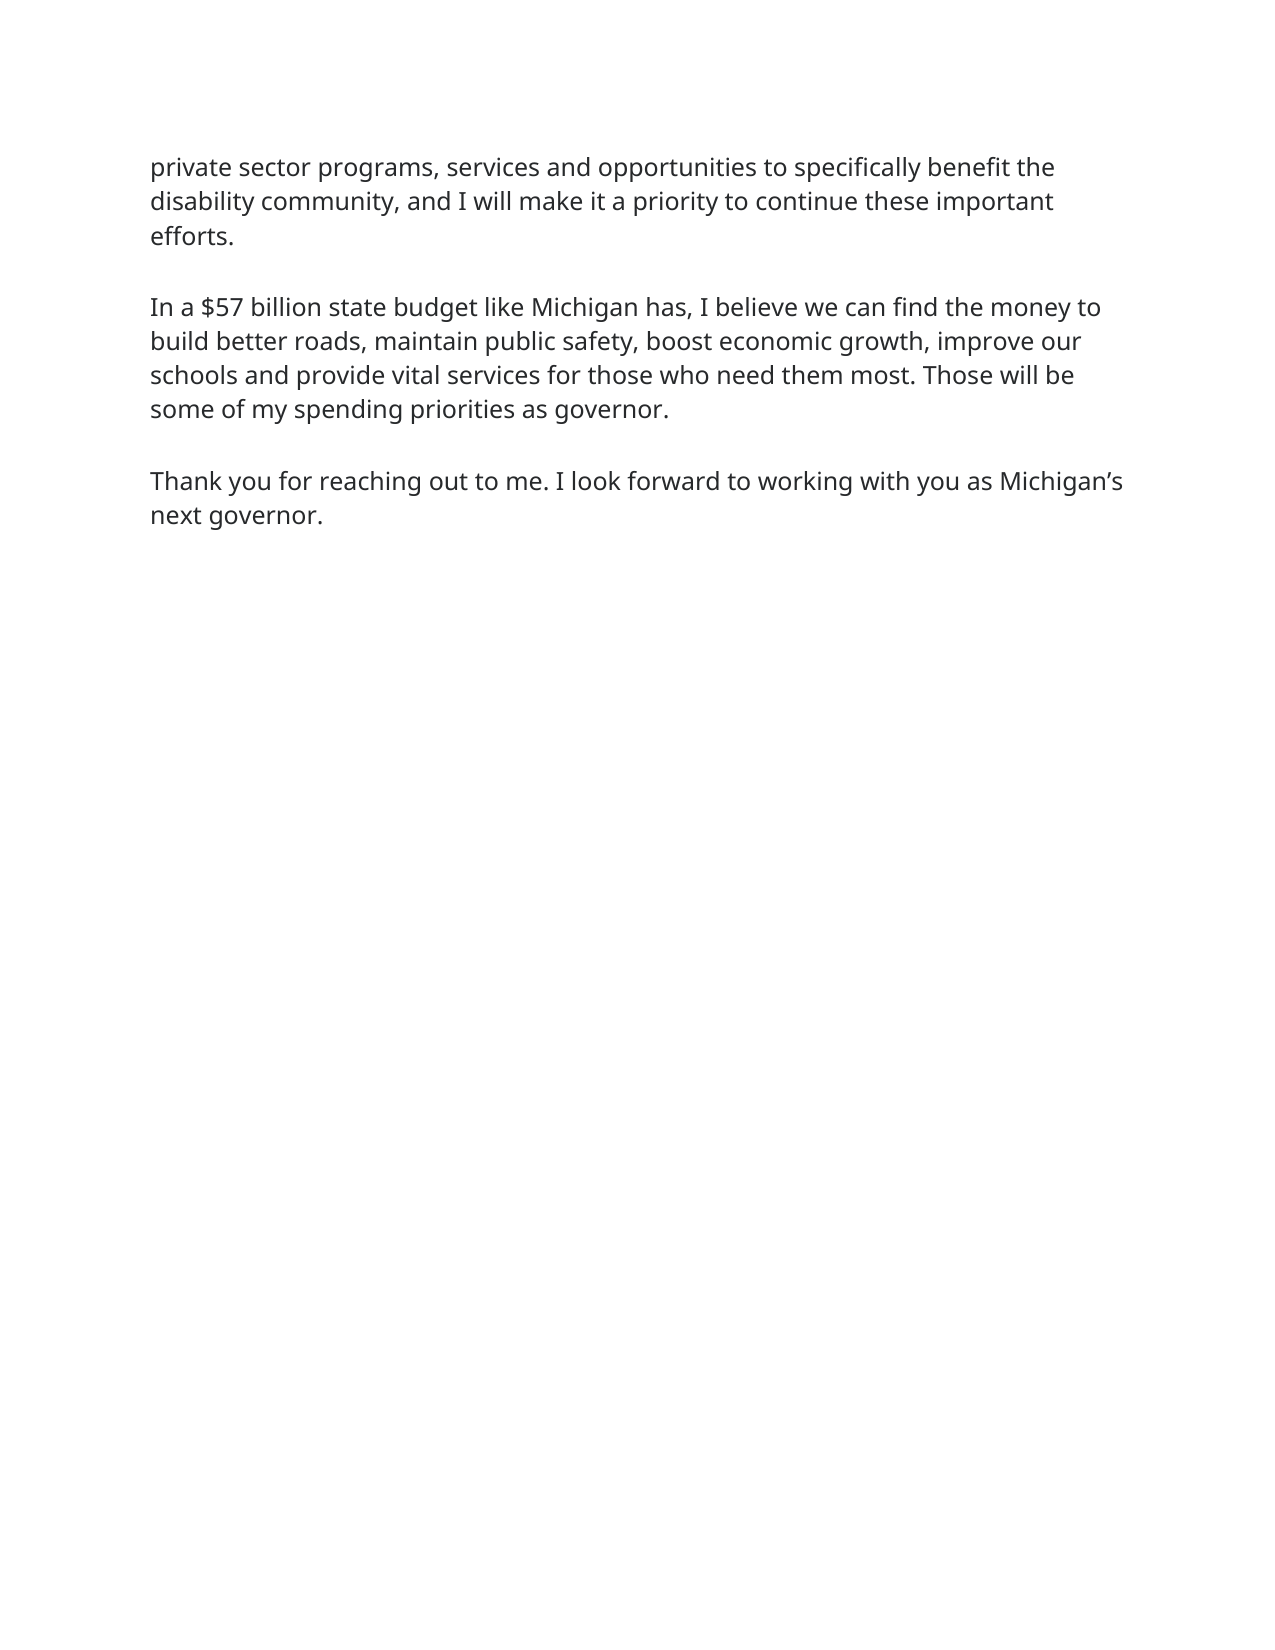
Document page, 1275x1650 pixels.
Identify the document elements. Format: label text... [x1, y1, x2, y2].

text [150, 150, 1125, 252]
text Thank you for reaching out to me. I look forward to working with you as Michigan’s next governor. [150, 463, 1125, 532]
text In a $57 billion state budget like Michigan has, I believe we can find the money to build better roads, maintain public safety, boost economic growth, improve our schools and provide vital services for those who need them most. Those will be some of my spending priorities as governor. [150, 290, 1125, 426]
